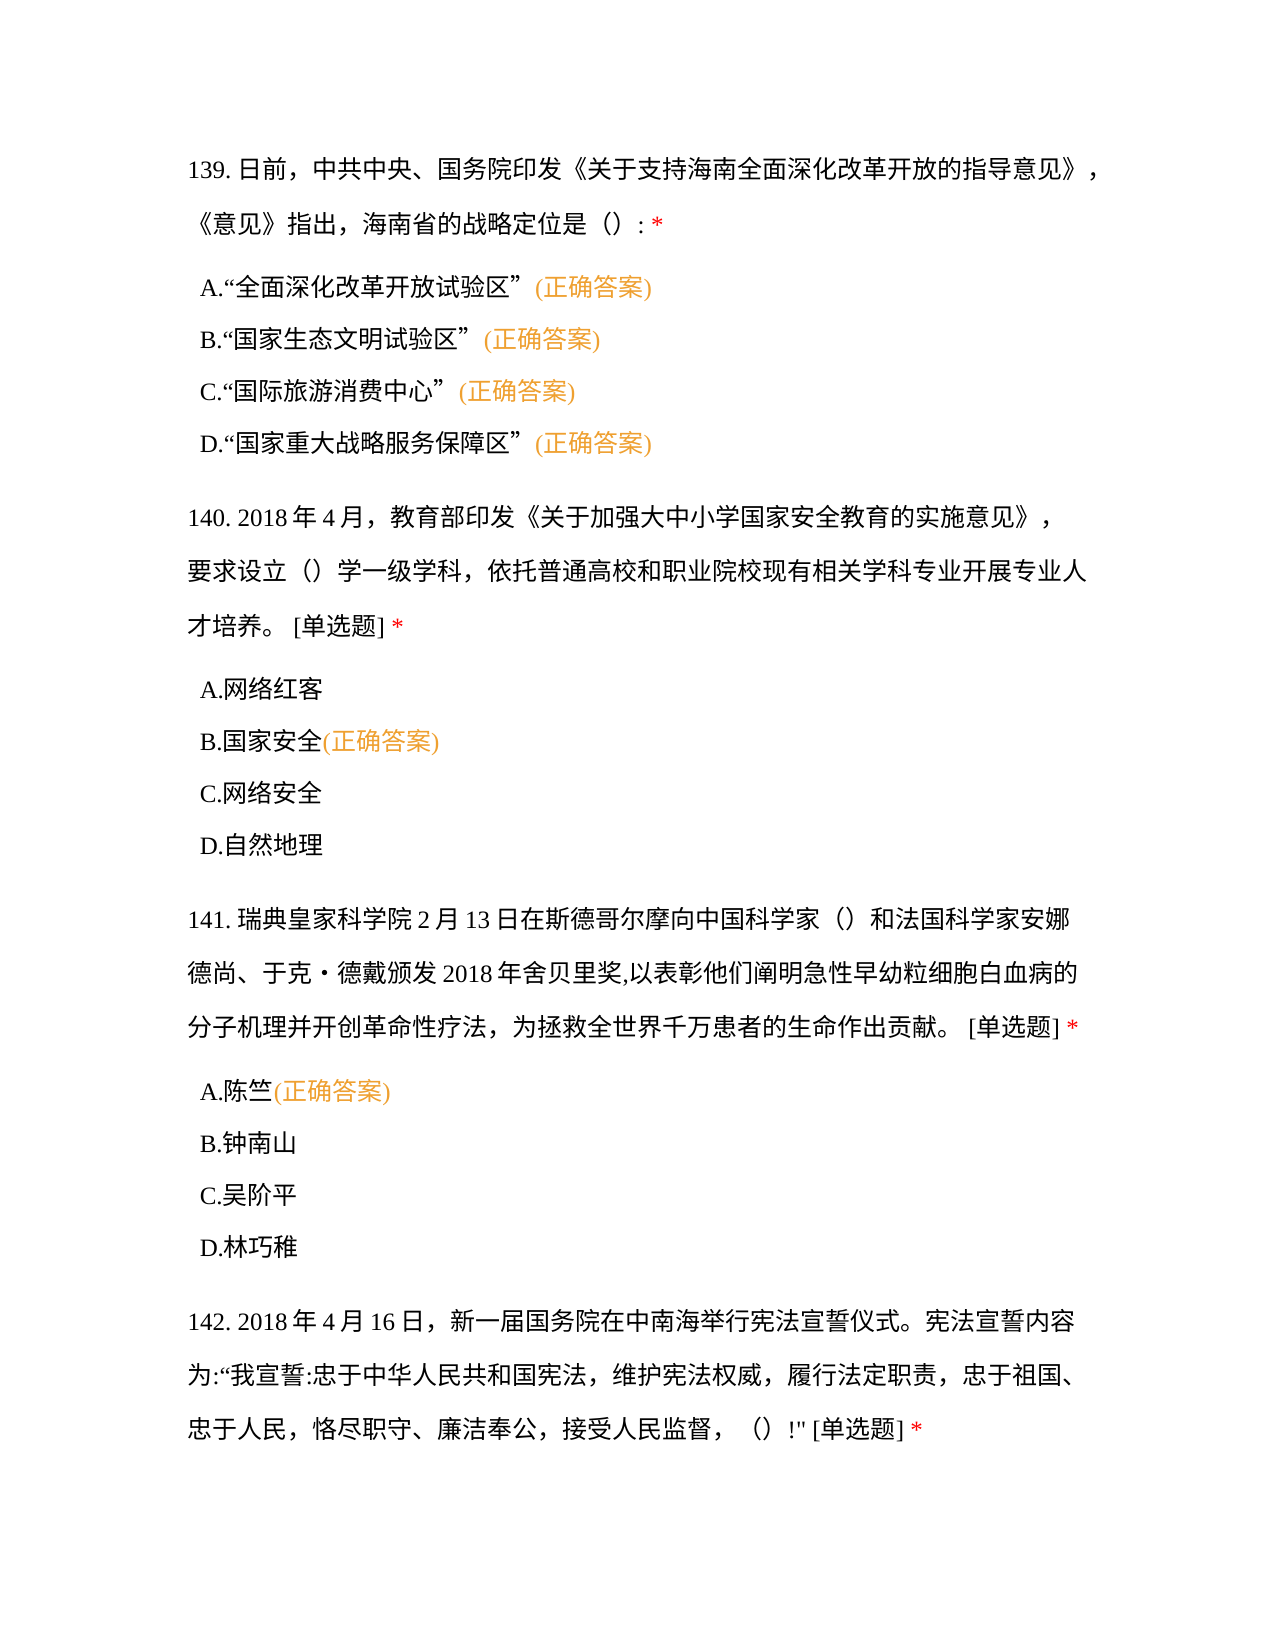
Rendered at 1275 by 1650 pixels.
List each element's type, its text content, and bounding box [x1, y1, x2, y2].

table_cell B.国家安全(正确答案) [189, 714, 1088, 765]
text 139. 日前，中共中央、国务院印发《关于支持海南全面深化改革开放的指导意见》，《意见》指出，海南省的战略定位是（）: * [187, 150, 1087, 241]
table_cell D.林巧稚 [189, 1220, 1088, 1271]
table_cell B.钟南山 [189, 1116, 1088, 1166]
table_cell D.自然地理 [189, 818, 1088, 869]
table_cell C.网络安全 [189, 766, 1088, 817]
table_cell C.“国际旅游消费中心”(正确答案) [189, 365, 1088, 415]
text 141. 瑞典皇家科学院2月13日在斯德哥尔摩向中国科学家（）和法国科学家安娜德尚、于克•德戴颁发2018年舍贝里奖,以表彰他们阐明急性早幼粒细胞白血病的分子机理并开创革命性疗法，为拯救全世界千万患者的生命作出贡献。 [单选题] * [187, 899, 1087, 1044]
table_cell C.吴阶平 [189, 1168, 1088, 1218]
text 140. 2018年4月，教育部印发《关于加强大中小学国家安全教育的实施意见》，要求设立（）学一级学科，依托普通高校和职业院校现有相关学科专业开展专业人才培养。 [单选题] * [187, 497, 1087, 642]
table_cell B.“国家生态文明试验区”(正确答案) [189, 312, 1088, 363]
text 142. 2018年4月16日，新一届国务院在中南海举行宪法宣誓仪式。宪法宣誓内容为:“我宣誓:忠于中华人民共和国宪法，维护宪法权威，履行法定职责，忠于祖国、忠于人民，恪尽职守、廉洁奉公，接受人民监督，（）!" [单选题] * [187, 1301, 1087, 1446]
table_header A.“全面深化改革开放试验区”(正确答案) [189, 260, 1088, 311]
table_cell D.“国家重大战略服务保障区”(正确答案) [189, 417, 1088, 467]
table_header A.陈竺(正确答案) [189, 1064, 1088, 1114]
table_header A.网络红客 [189, 662, 1088, 713]
